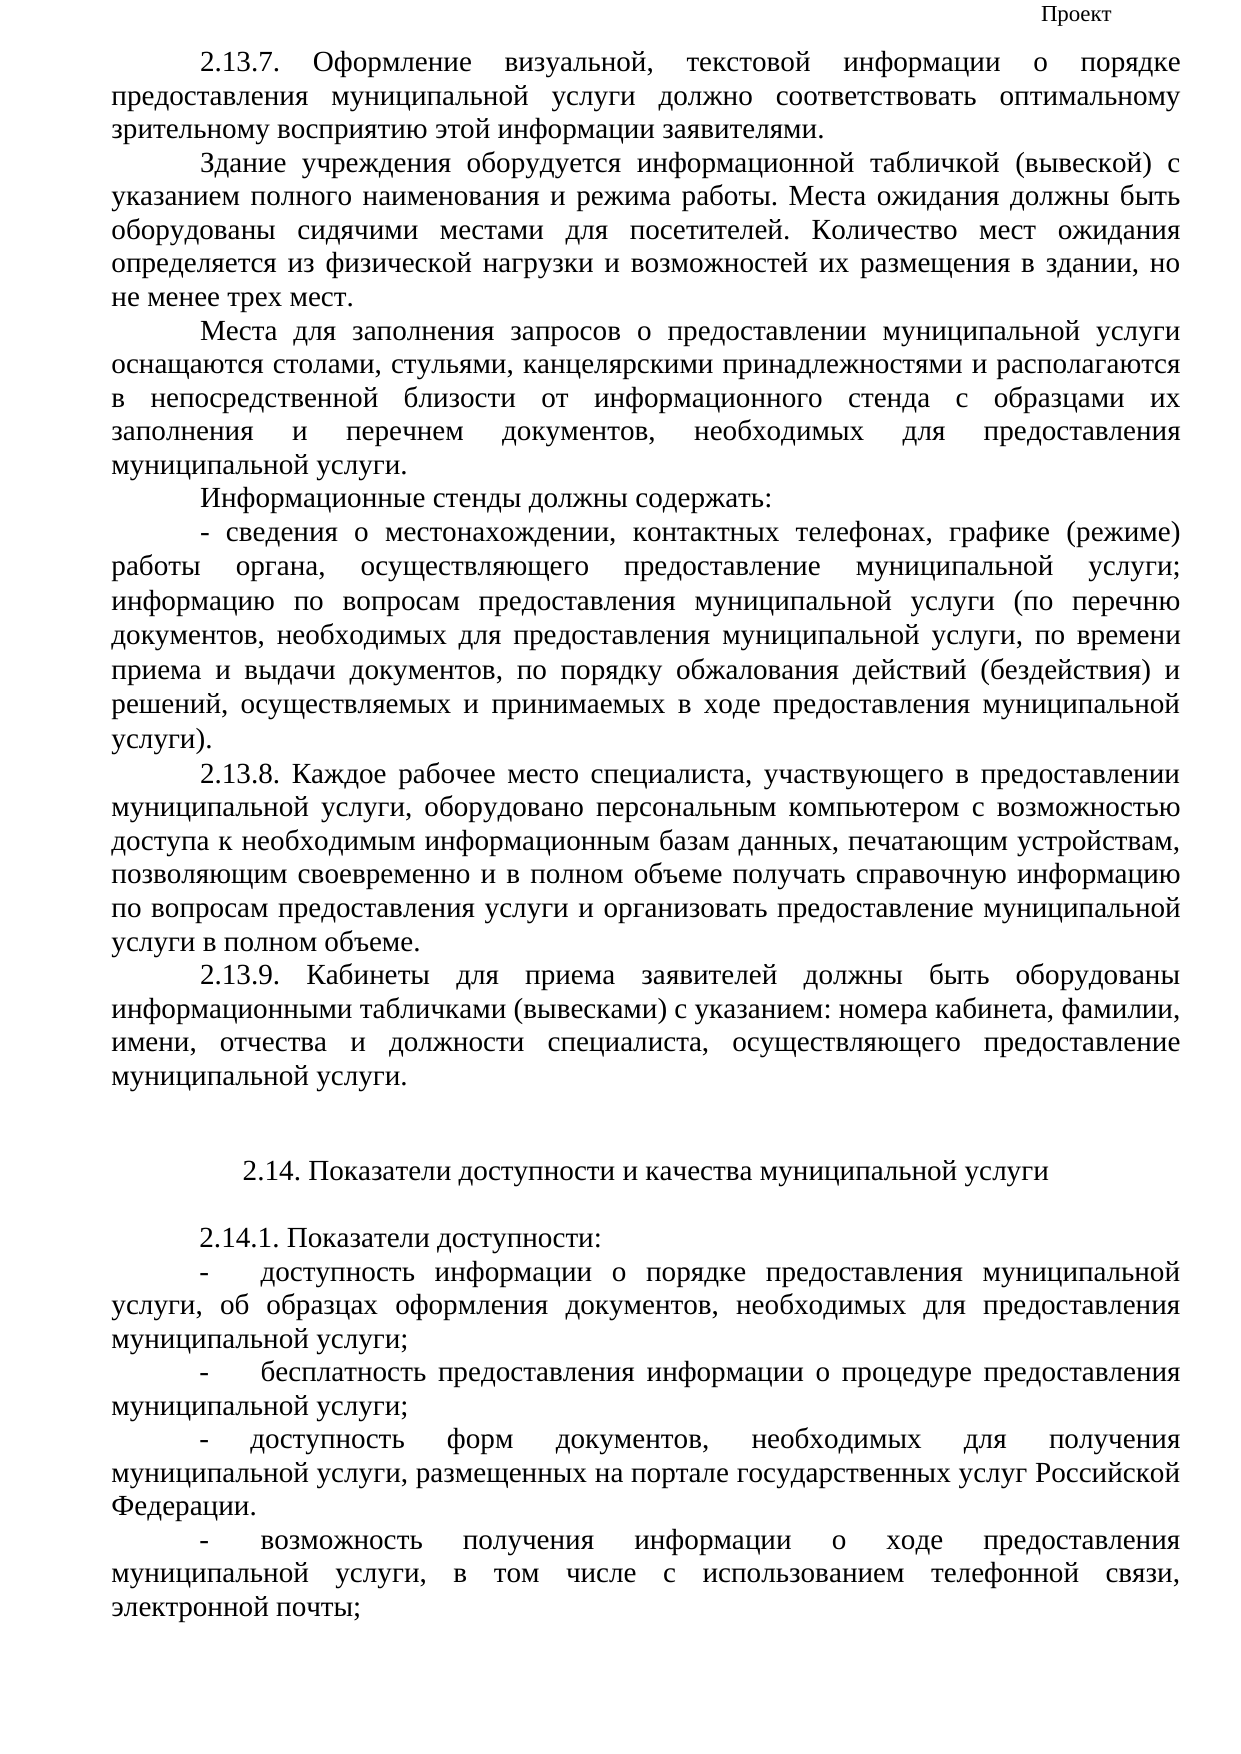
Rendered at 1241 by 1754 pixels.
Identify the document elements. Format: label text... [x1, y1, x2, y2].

text Места для заполнения запросов о предоставлении муниципальной услуги оснащаются столами, стульями, канцелярскими принадлежностями и располагаются в непосредственной близости от информационного стенда с образцами их заполнения и перечнем документов, необходимых для предоставления муниципальной услуги. [111, 313, 1181, 480]
text 2.14.1. Показатели доступности: [110, 1220, 1181, 1254]
text 2.13.7. Оформление визуальной, текстовой информации о порядке предоставления муниципальной услуги должно соответствовать оптимальному зрительному восприятию этой информации заявителями. [111, 44, 1181, 145]
list бесплатность предоставления информации о процедуре предоставления муниципальной услуги; [111, 1354, 1181, 1421]
text Здание учреждения оборудуется информационной табличкой (вывеской) с указанием полного наименования и режима работы. Места ожидания должны быть оборудованы сидячими местами для посетителей. Количество мест ожидания определяется из физической нагрузки и возможностей их размещения в здании, но не менее трех мест. [111, 145, 1181, 313]
text 2.14. Показатели доступности и качества муниципальной услуги [110, 1153, 1181, 1187]
list доступность информации о порядке предоставления муниципальной услуги, об образцах оформления документов, необходимых для предоставления муниципальной услуги; [111, 1254, 1181, 1354]
list доступность форм документов, необходимых для получения муниципальной услуги, размещенных на портале государственных услуг Российской Федерации. [111, 1421, 1181, 1522]
list возможность получения информации о ходе предоставления муниципальной услуги, в том числе с использованием телефонной связи, электронной почты; [111, 1522, 1181, 1623]
text 2.13.9. Кабинеты для приема заявителей должны быть оборудованы информационными табличками (вывесками) с указанием: номера кабинета, фамилии, имени, отчества и должности специалиста, осуществляющего предоставление муниципальной услуги. [111, 957, 1181, 1091]
text 2.13.8. Каждое рабочее место специалиста, участвующего в предоставлении муниципальной услуги, оборудовано персональным компьютером с возможностью доступа к необходимым информационным базам данных, печатающим устройствам, позволяющим своевременно и в полном объеме получать справочную информацию по вопросам предоставления услуги и организовать предоставление муниципальной услуги в полном объеме. [111, 756, 1181, 957]
text - сведения о местонахождении, контактных телефонах, графике (режиме) работы органа, осуществляющего предоставление муниципальной услуги; информацию по вопросам предоставления муниципальной услуги (по перечню документов, необходимых для предоставления муниципальной услуги, по времени приема и выдачи документов, по порядку обжалования действий (бездействия) и решений, осуществляемых и принимаемых в ходе предоставления муниципальной услуги). [111, 514, 1181, 754]
text Информационные стенды должны содержать: [111, 480, 1181, 514]
